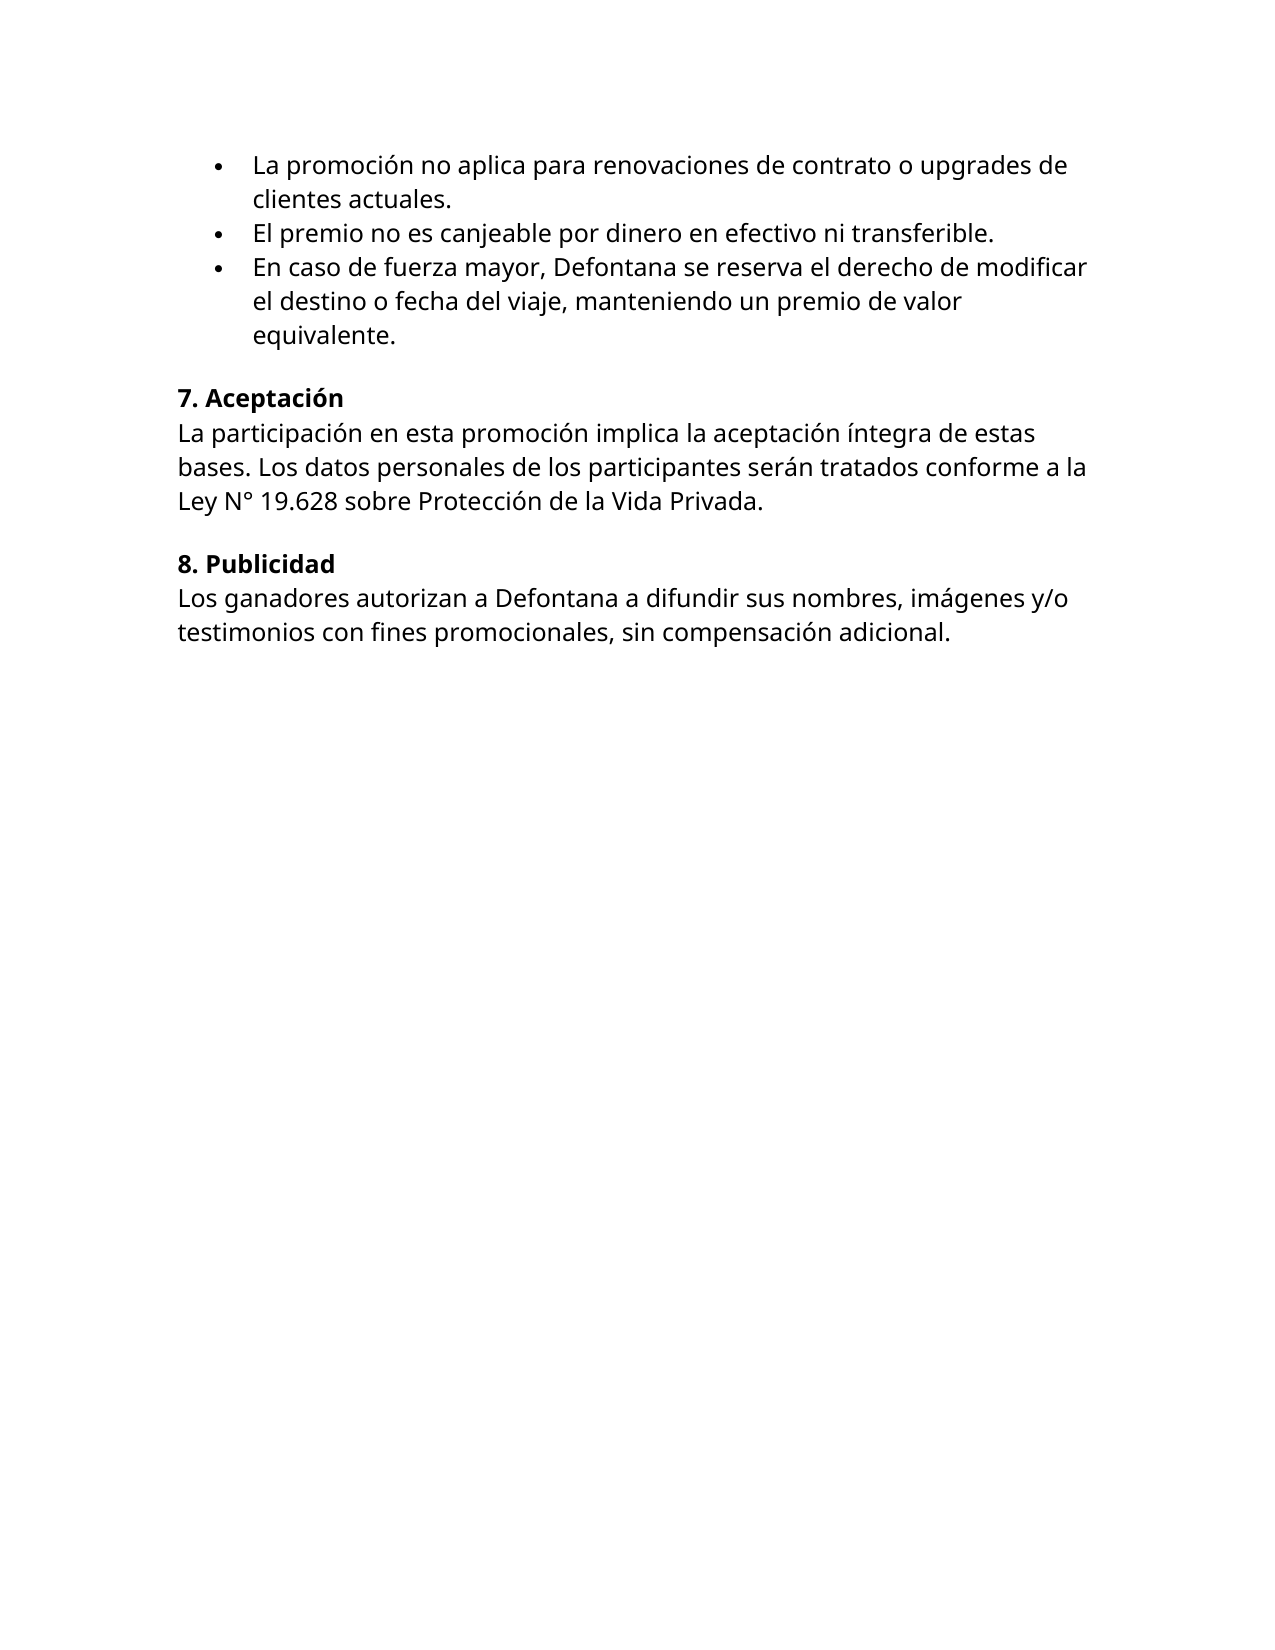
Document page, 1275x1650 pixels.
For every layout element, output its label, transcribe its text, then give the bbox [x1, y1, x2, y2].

list El premio no es canjeable por dinero en efectivo ni transferible. [215, 216, 1098, 250]
text 8. Publicidad Los ganadores autorizan a Defontana a difundir sus nombres, imágenes y/o testimonios con fines promocionales, sin compensación adicional. [177, 547, 1098, 649]
list En caso de fuerza mayor, Defontana se reserva el derecho de modificar el destino o fecha del viaje, manteniendo un premio de valor equivalente. [215, 250, 1098, 352]
list La promoción no aplica para renovaciones de contrato o upgrades de clientes actuales. [215, 148, 1098, 216]
text 7. Aceptación La participación en esta promoción implica la aceptación íntegra de estas bases. Los datos personales de los participantes serán tratados conforme a la Ley N° 19.628 sobre Protección de la Vida Privada. [177, 381, 1098, 517]
